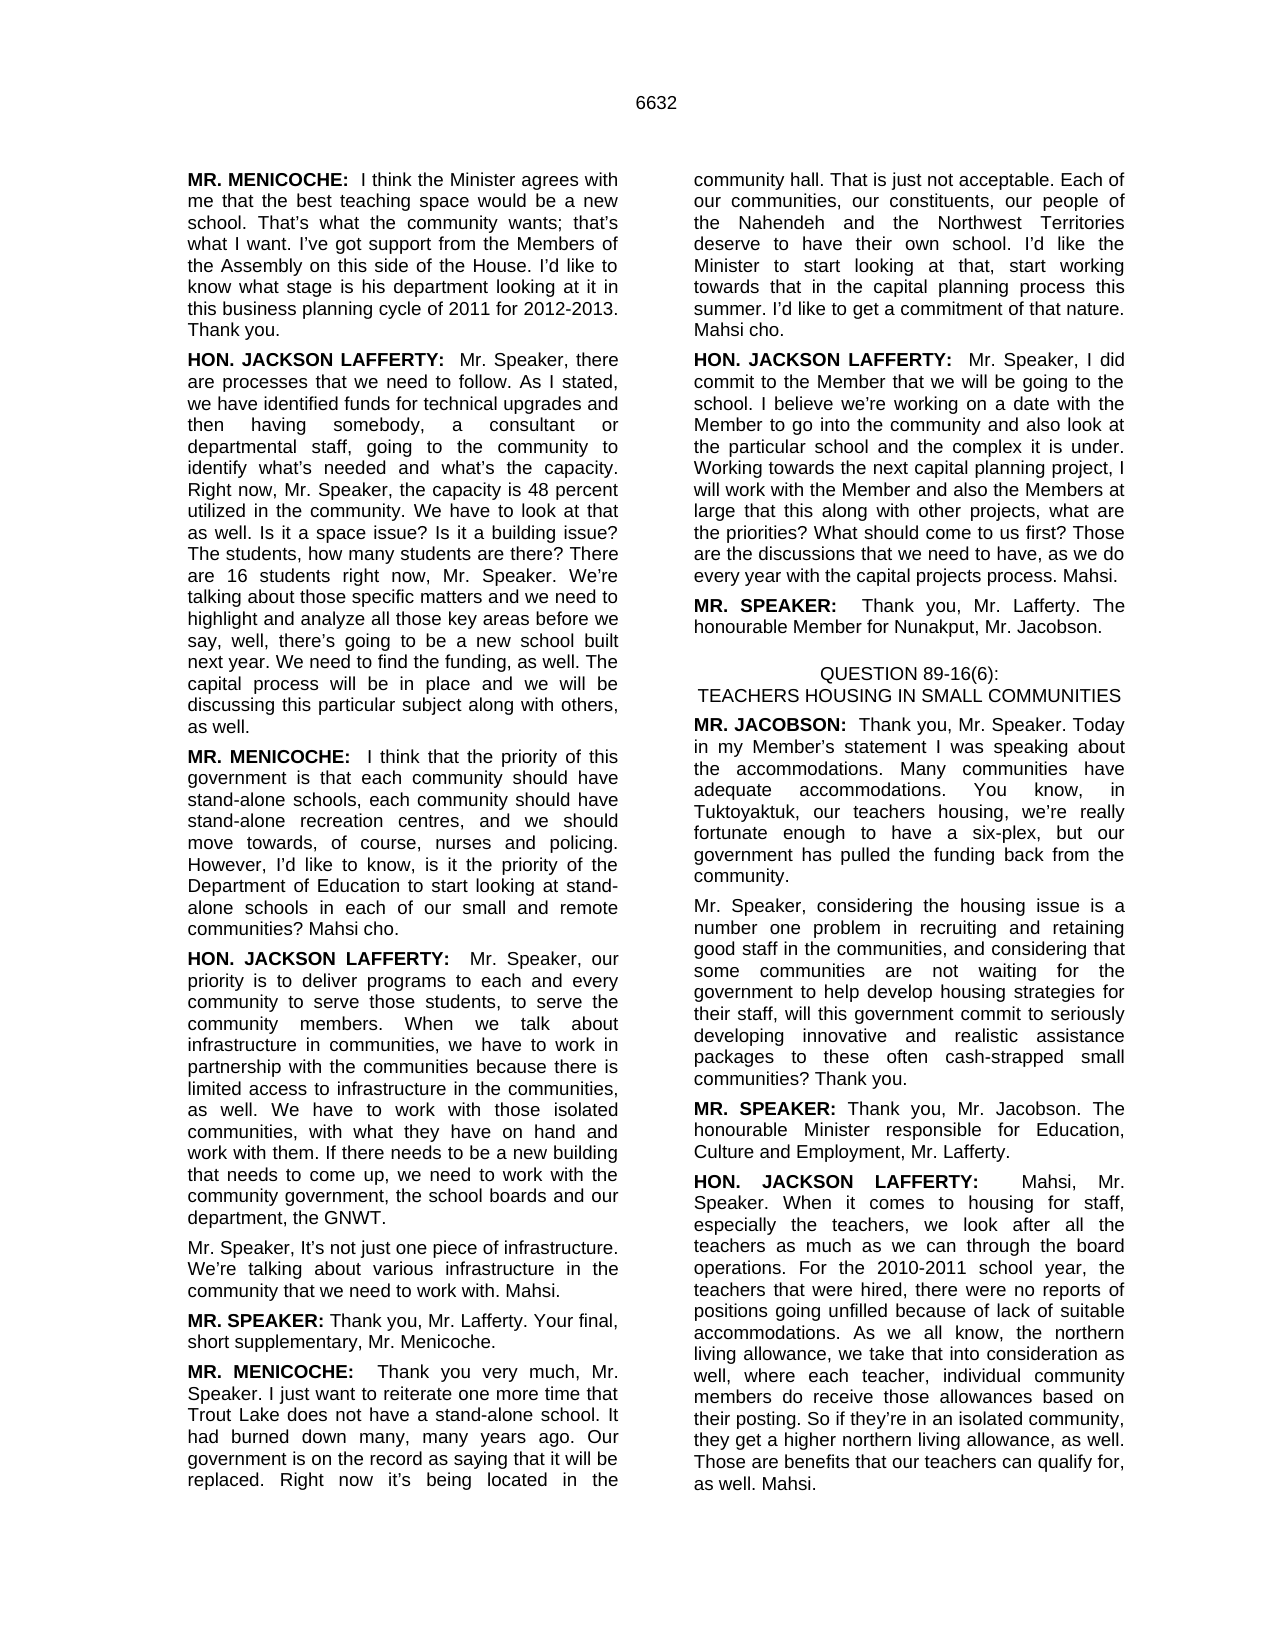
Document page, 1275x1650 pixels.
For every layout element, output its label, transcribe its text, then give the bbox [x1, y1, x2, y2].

text HON. JACKSON LAFFERTY: Mr. Speaker, our priority is to deliver programs to each and every community to serve those students, to serve the community members. When we talk about infrastructure in communities, we have to work in partnership with the communities because there is limited access to infrastructure in the communities, as well. We have to work with those isolated communities, with what they have on hand and work with them. If there needs to be a new building that needs to come up, we need to work with the community government, the school boards and our department, the GNWT. [187, 948, 619, 1228]
text HON. JACKSON LAFFERTY: Mr. Speaker, I did commit to the Member that we will be going to the school. I believe we’re working on a date with the Member to go into the community and also look at the particular school and the complex it is under. Working towards the next capital planning project, I will work with the Member and also the Members at large that this along with other projects, what are the priorities? What should come to us first? Those are the discussions that we need to have, as we do every year with the capital projects process. Mahsi. [694, 349, 1125, 586]
text MR. MENICOCHE: Thank you very much, Mr. Speaker. I just want to reiterate one more time that Trout Lake does not have a stand-alone school. It had burned down many, many years ago. Our government is on the record as saying that it will be replaced. Right now it’s being located in the community hall. That is just not acceptable. Each of our communities, our constituents, our people of the Nahendeh and the Northwest Territories deserve to have their own school. I’d like the Minister to start looking at that, start working towards that in the capital planning process this summer. I’d like to get a commitment of that nature. Mahsi cho. [694, 168, 1125, 341]
text MR. JACOBSON: Thank you, Mr. Speaker. Today in my Member’s statement I was speaking about the accommodations. Many communities have adequate accommodations. You know, in Tuktoyaktuk, our teachers housing, we’re really fortunate enough to have a six-plex, but our government has pulled the funding back from the community. [694, 714, 1125, 887]
text HON. JACKSON LAFFERTY: Mr. Speaker, there are processes that we need to follow. As I stated, we have identified funds for technical upgrades and then having somebody, a consultant or departmental staff, going to the community to identify what’s needed and what’s the capacity. Right now, Mr. Speaker, the capacity is 48 percent utilized in the community. We have to look at that as well. Is it a space issue? Is it a building issue? The students, how many students are there? There are 16 students right now, Mr. Speaker. We’re talking about those specific matters and we need to highlight and analyze all those key areas before we say, well, there’s going to be a new school built next year. We need to find the funding, as well. The capital process will be in place and we will be discussing this particular subject along with others, as well. [187, 349, 619, 737]
subtitle QUESTION 89-16(6): TEACHERS HOUSING IN SMALL COMMUNITIES [694, 663, 1125, 706]
text Mr. Speaker, considering the housing issue is a number one problem in recruiting and retaining good staff in the communities, and considering that some communities are not waiting for the government to help develop housing strategies for their staff, will this government commit to seriously developing innovative and realistic assistance packages to these often cash-strapped small communities? Thank you. [694, 895, 1125, 1089]
text HON. JACKSON LAFFERTY: Mahsi, Mr. Speaker. When it comes to housing for staff, especially the teachers, we look after all the teachers as much as we can through the board operations. For the 2010-2011 school year, the teachers that were hired, there were no reports of positions going unfilled because of lack of suitable accommodations. As we all know, the northern living allowance, we take that into consideration as well, where each teacher, individual community members do receive those allowances based on their posting. So if they’re in an isolated community, they get a higher northern living allowance, as well. Those are benefits that our teachers can qualify for, as well. Mahsi. [694, 1171, 1125, 1494]
text MR. MENICOCHE: Thank you very much, Mr. Speaker. I just want to reiterate one more time that Trout Lake does not have a stand-alone school. It had burned down many, many years ago. Our government is on the record as saying that it will be replaced. Right now it’s being located in the community hall. That is just not acceptable. Each of our communities, our constituents, our people of the Nahendeh and the Northwest Territories deserve to have their own school. I’d like the Minister to start looking at that, start working towards that in the capital planning process this summer. I’d like to get a commitment of that nature. Mahsi cho. [187, 1361, 619, 1491]
text MR. SPEAKER: Thank you, Mr. Jacobson. The honourable Minister responsible for Education, Culture and Employment, Mr. Lafferty. [694, 1097, 1125, 1162]
text Mr. Speaker, It’s not just one piece of infrastructure. We’re talking about various infrastructure in the community that we need to work with. Mahsi. [187, 1237, 619, 1301]
text MR. MENICOCHE: I think that the priority of this government is that each community should have stand-alone schools, each community should have stand-alone recreation centres, and we should move towards, of course, nurses and policing. However, I’d like to know, is it the priority of the Department of Education to start looking at stand-alone schools in each of our small and remote communities? Mahsi cho. [187, 746, 619, 940]
text MR. MENICOCHE: I think the Minister agrees with me that the best teaching space would be a new school. That’s what the community wants; that’s what I want. I’ve got support from the Members of the Assembly on this side of the House. I’d like to know what stage is his department looking at it in this business planning cycle of 2011 for 2012-2013. Thank you. [187, 168, 619, 341]
text MR. SPEAKER: Thank you, Mr. Lafferty. Your final, short supplementary, Mr. Menicoche. [187, 1310, 619, 1353]
text MR. SPEAKER: Thank you, Mr. Lafferty. The honourable Member for Nunakput, Mr. Jacobson. [694, 595, 1125, 638]
